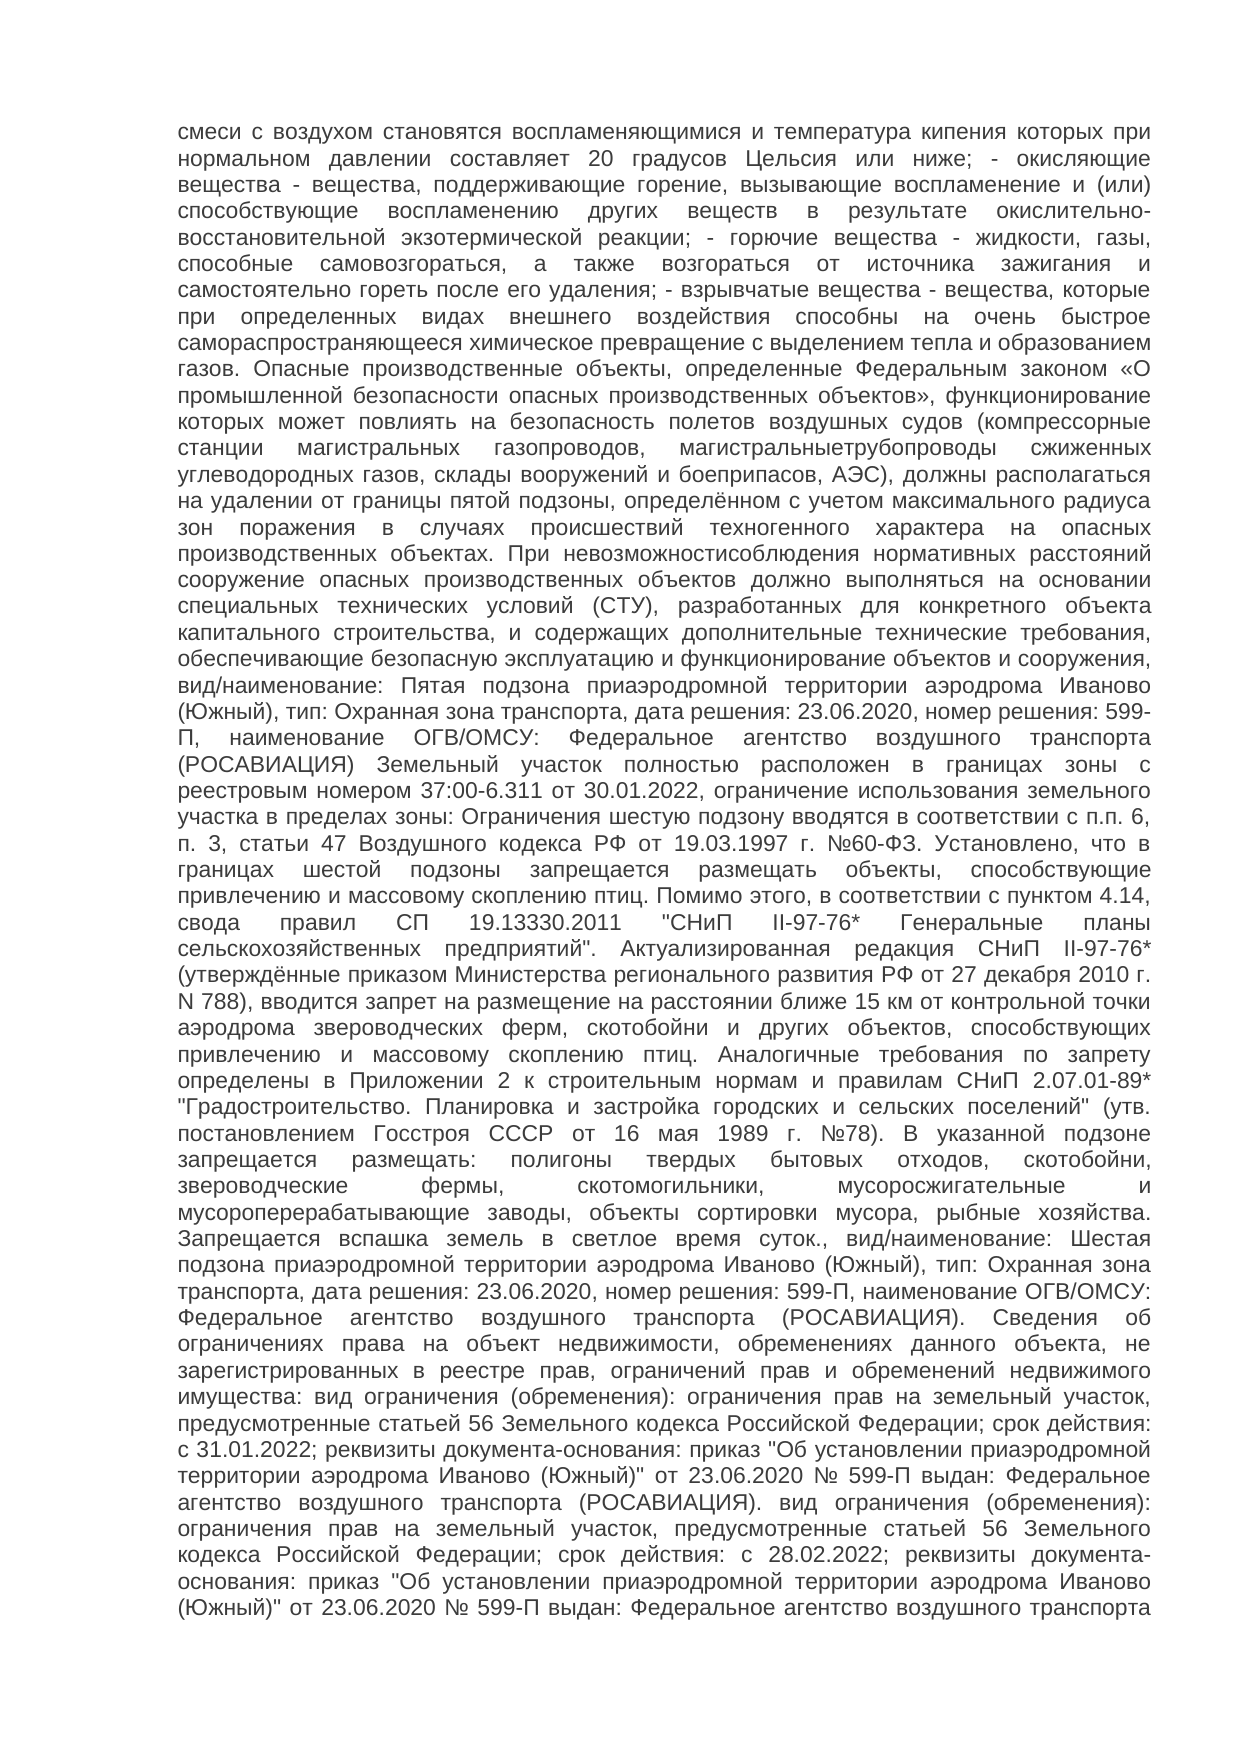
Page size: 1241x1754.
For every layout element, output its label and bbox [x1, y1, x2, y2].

text [177, 118, 1152, 1620]
